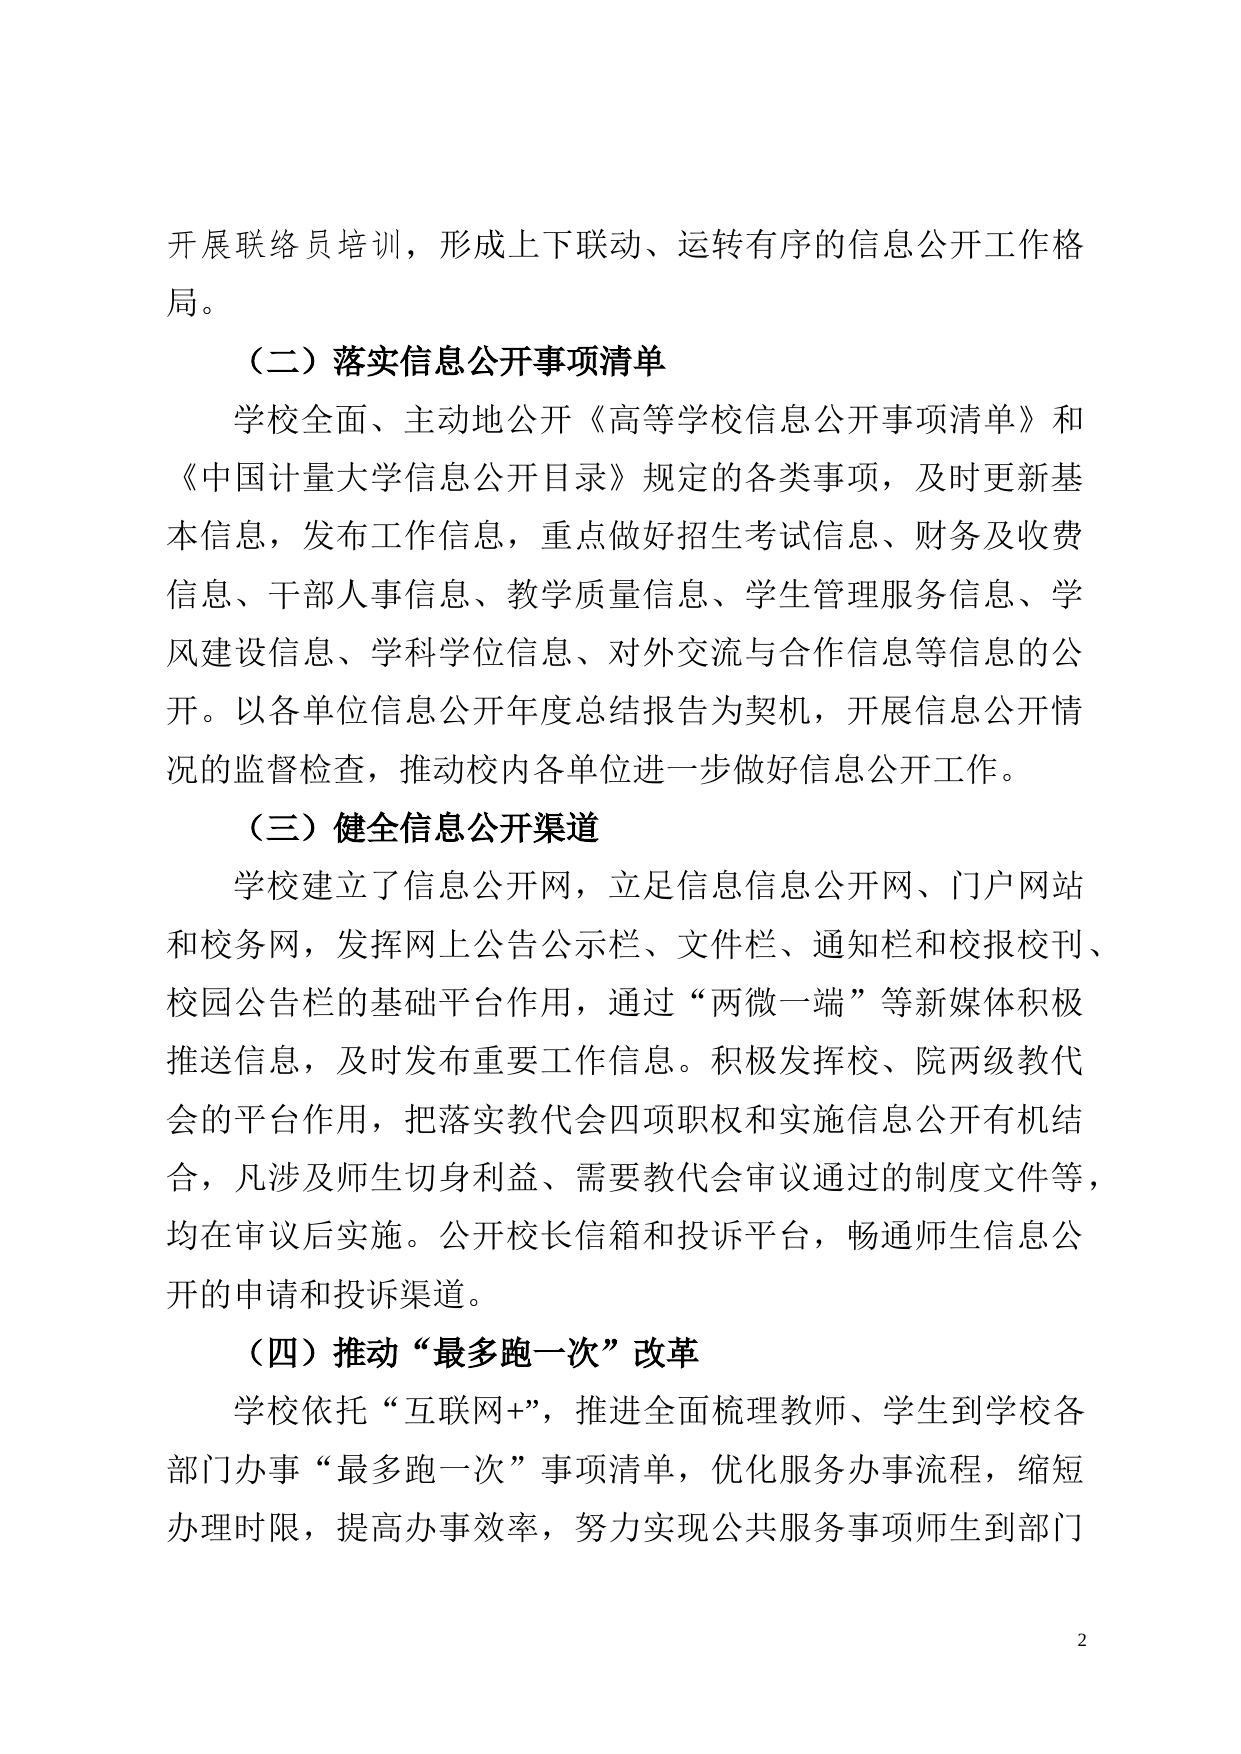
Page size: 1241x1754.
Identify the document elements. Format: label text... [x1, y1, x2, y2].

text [165, 209, 1087, 326]
text 学校全面、主动地公开《高等学校信息公开事项清单》和《中国计量大学信息公开目录》规定的各类事项，及时更新基本信息，发布工作信息，重点做好招生考试信息、财务及收费信息、干部人事信息、教学质量信息、学生管理服务信息、学风建设信息、学科学位信息、对外交流与合作信息等信息的公开。以各单位信息公开年度总结报告为契机，开展信息公开情况的监督检查，推动校内各单位进一步做好信息公开工作。 [165, 384, 1087, 793]
text （三）健全信息公开渠道 [165, 793, 1087, 851]
text （二）落实信息公开事项清单 [165, 326, 1087, 384]
text 学校建立了信息公开网，立足信息信息公开网、门户网站和校务网，发挥网上公告公示栏、文件栏、通知栏和校报校刊、校园公告栏的基础平台作用，通过“两微一端”等新媒体积极推送信息，及时发布重要工作信息。积极发挥校、院两级教代会的平台作用，把落实教代会四项职权和实施信息公开有机结合，凡涉及师生切身利益、需要教代会审议通过的制度文件等，均在审议后实施。公开校长信箱和投诉平台，畅通师生信息公开的申请和投诉渠道。 [165, 851, 1087, 1318]
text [165, 1376, 1087, 1551]
text （四）推动“最多跑一次”改革 [165, 1318, 1087, 1376]
